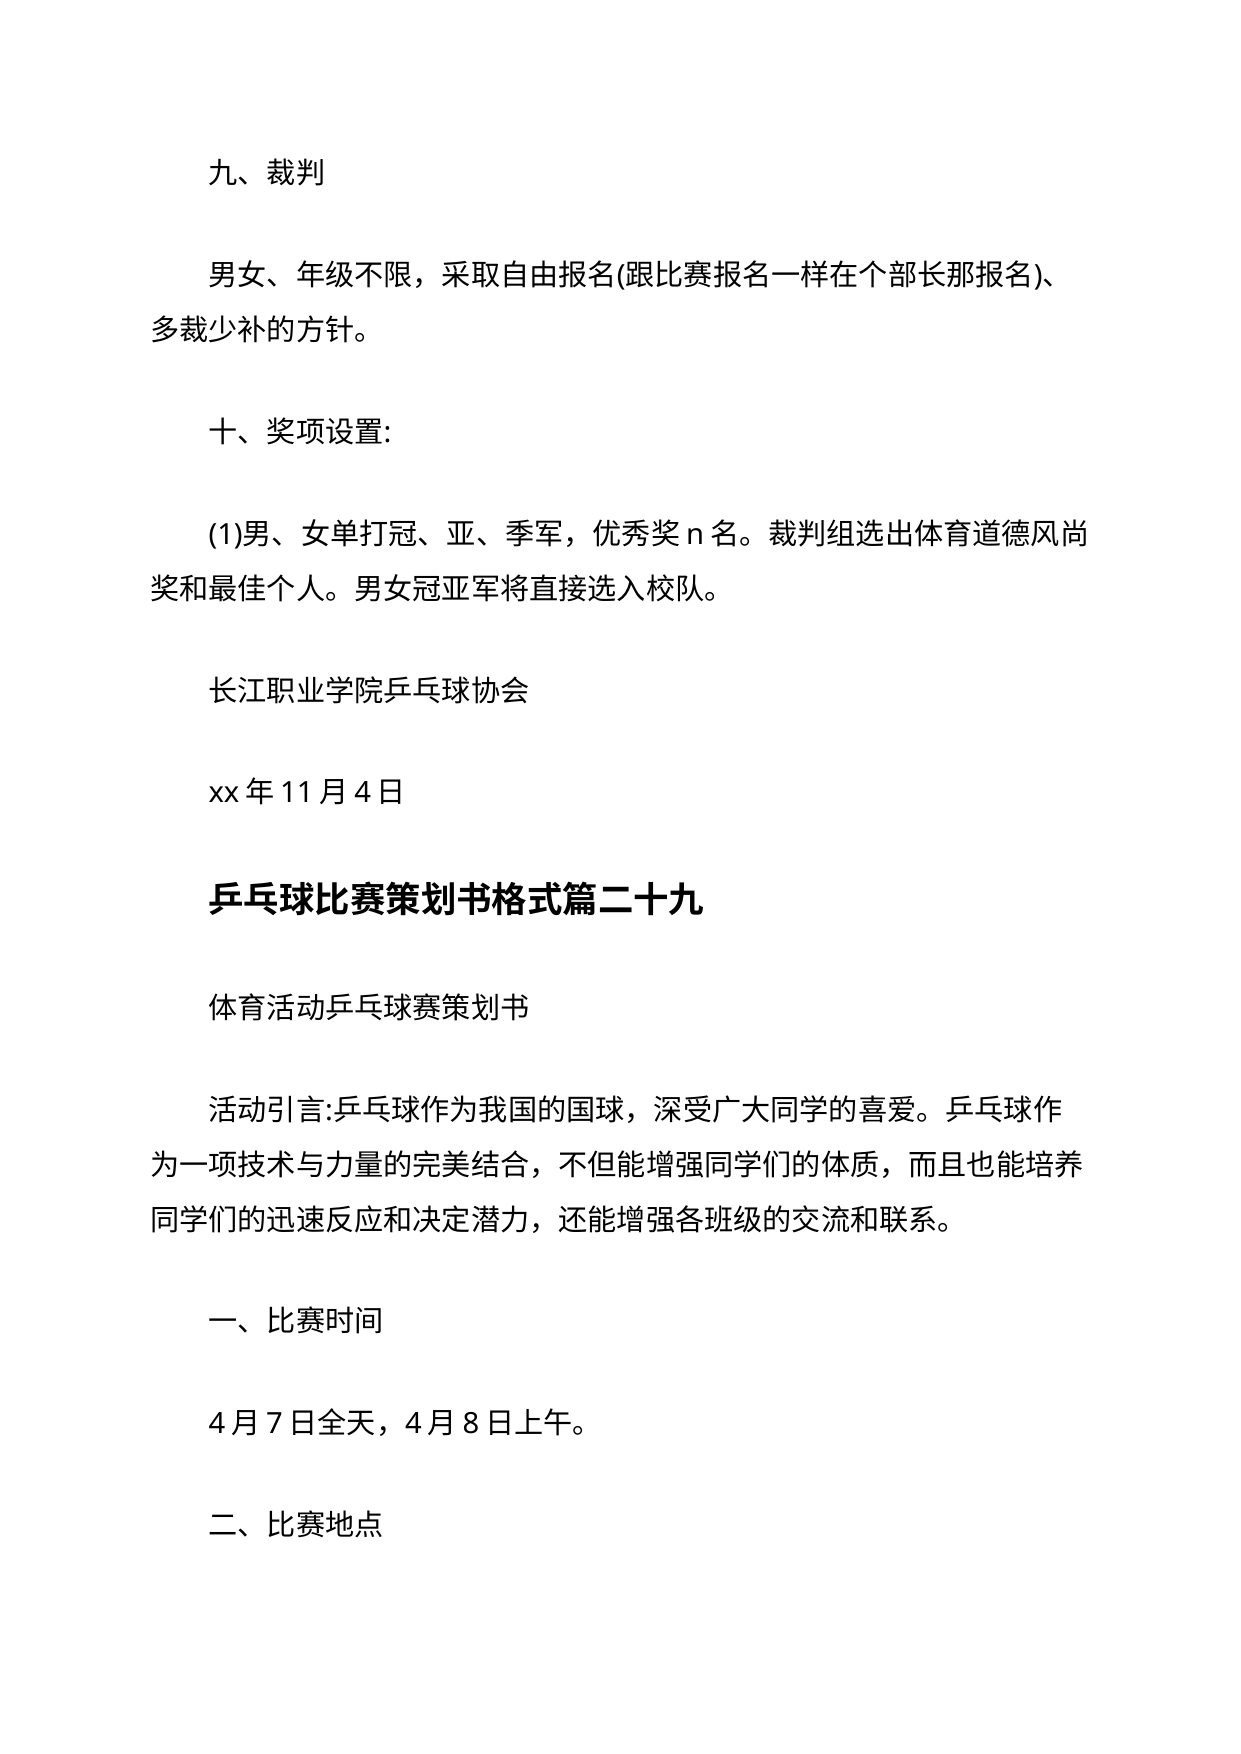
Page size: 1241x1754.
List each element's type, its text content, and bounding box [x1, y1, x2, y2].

text 一、比赛时间 [150, 1298, 1090, 1340]
text 十、奖项设置: [150, 408, 1090, 451]
text xx年11月4日 [150, 769, 1090, 811]
text 男女、年级不限，采取自由报名(跟比赛报名一样在个部长那报名)、多裁少补的方针。 [150, 252, 1090, 349]
text 乒乓球比赛策划书格式篇二十九 [150, 871, 1090, 922]
text 长江职业学院乒乓球协会 [150, 667, 1090, 709]
text 4月7日全天，4月8日上午。 [150, 1400, 1090, 1442]
text 体育活动乒乓球赛策划书 [150, 984, 1090, 1027]
text 活动引言:乒乓球作为我国的国球，深受广大同学的喜爱。乒乓球作为一项技术与力量的完美结合，不但能增强同学们的体质，而且也能培养同学们的迅速反应和决定潜力，还能增强各班级的交流和联系。 [150, 1086, 1090, 1238]
text 二、比赛地点 [150, 1502, 1090, 1544]
text 九、裁判 [150, 150, 1090, 192]
text (1)男、女单打冠、亚、季军，优秀奖n名。裁判组选出体育道德风尚奖和最佳个人。男女冠亚军将直接选入校队。 [150, 511, 1090, 608]
